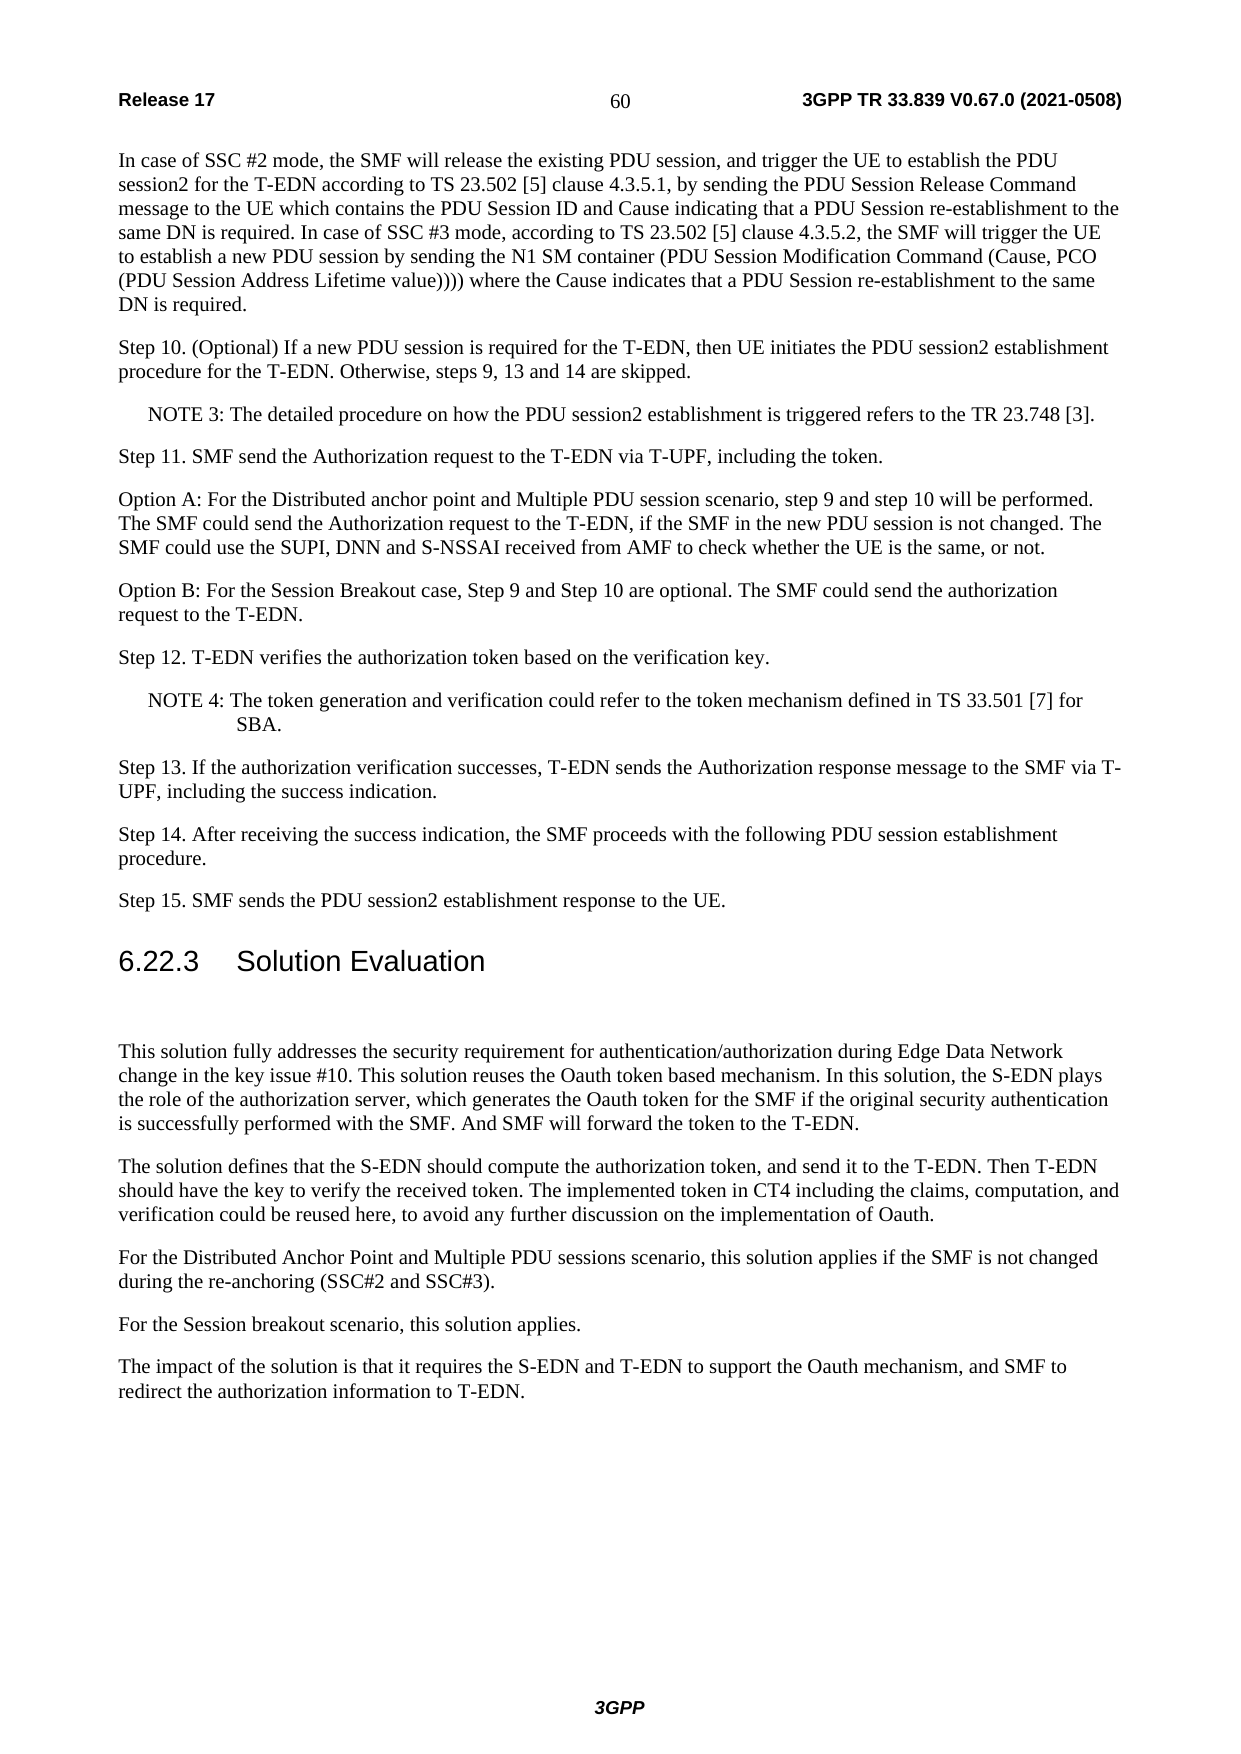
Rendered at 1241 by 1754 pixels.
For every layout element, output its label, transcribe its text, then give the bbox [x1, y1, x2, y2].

text For the Session breakout scenario, this solution applies. [118, 1312, 1122, 1336]
text Step 10. (Optional) If a new PDU session is required for the T-EDN, then UE initiates the PDU session2 establishment procedure for the T-EDN. Otherwise, steps 9, 13 and 14 are skipped. [118, 335, 1122, 383]
text Step 13. If the authorization verification successes, T-EDN sends the Authorization response message to the SMF via T-UPF, including the success indication. [118, 755, 1122, 803]
text For the Distributed Anchor Point and Multiple PDU sessions scenario, this solution applies if the SMF is not changed during the re-anchoring (SSC#2 and SSC#3). [118, 1245, 1122, 1293]
text Option B: For the Session Breakout case, Step 9 and Step 10 are optional. The SMF could send the authorization request to the T-EDN. [118, 578, 1122, 626]
text The solution defines that the S-EDN should compute the authorization token, and send it to the T-EDN. Then T-EDN should have the key to verify the received token. The implemented token in CT4 including the claims, computation, and verification could be reused here, to avoid any further discussion on the implementation of Oauth. [118, 1154, 1122, 1226]
text The impact of the solution is that it requires the S-EDN and T-EDN to support the Oauth mechanism, and SMF to redirect the authorization information to T-EDN. [118, 1354, 1122, 1403]
text NOTE 4: The token generation and verification could refer to the token mechanism defined in TS 33.501 [7] for SBA. [148, 688, 1122, 736]
text Step 15. SMF sends the PDU session2 establishment response to the UE. [118, 888, 1122, 912]
text This solution fully addresses the security requirement for authentication/authorization during Edge Data Network change in the key issue #10. This solution reuses the Oauth token based mechanism. In this solution, the S-EDN plays the role of the authorization server, which generates the Oauth token for the SMF if the original security authentication is successfully performed with the SMF. And SMF will forward the token to the T-EDN. [118, 1039, 1122, 1135]
text In case of SSC #2 mode, the SMF will release the existing PDU session, and trigger the UE to establish the PDU session2 for the T-EDN according to TS 23.502 [5] clause 4.3.5.1, by sending the PDU Session Release Command message to the UE which contains the PDU Session ID and Cause indicating that a PDU Session re-establishment to the same DN is required. In case of SSC #3 mode, according to TS 23.502 [5] clause 4.3.5.2, the SMF will trigger the UE to establish a new PDU session by sending the N1 SM container (PDU Session Modification Command (Cause, PCO (PDU Session Address Lifetime value)))) where the Cause indicates that a PDU Session re-establishment to the same DN is required. [118, 147, 1122, 316]
text Step 14. After receiving the success indication, the SMF proceeds with the following PDU session establishment procedure. [118, 822, 1122, 870]
text Step 11. SMF send the Authorization request to the T-EDN via T-UPF, including the token. [118, 444, 1122, 468]
text Step 12. T-EDN verifies the authorization token based on the verification key. [118, 645, 1122, 669]
text Option A: For the Distributed anchor point and Multiple PDU session scenario, step 9 and step 10 will be performed. The SMF could send the Authorization request to the T-EDN, if the SMF in the new PDU session is not changed. The SMF could use the SUPI, DNN and S-NSSAI received from AMF to check whether the UE is the same, or not. [118, 487, 1122, 559]
text NOTE 3: The detailed procedure on how the PDU session2 establishment is triggered refers to the TR 23.748 [3]. [148, 402, 1122, 426]
subtitle 6.22.3 Solution Evaluation [118, 944, 1122, 977]
